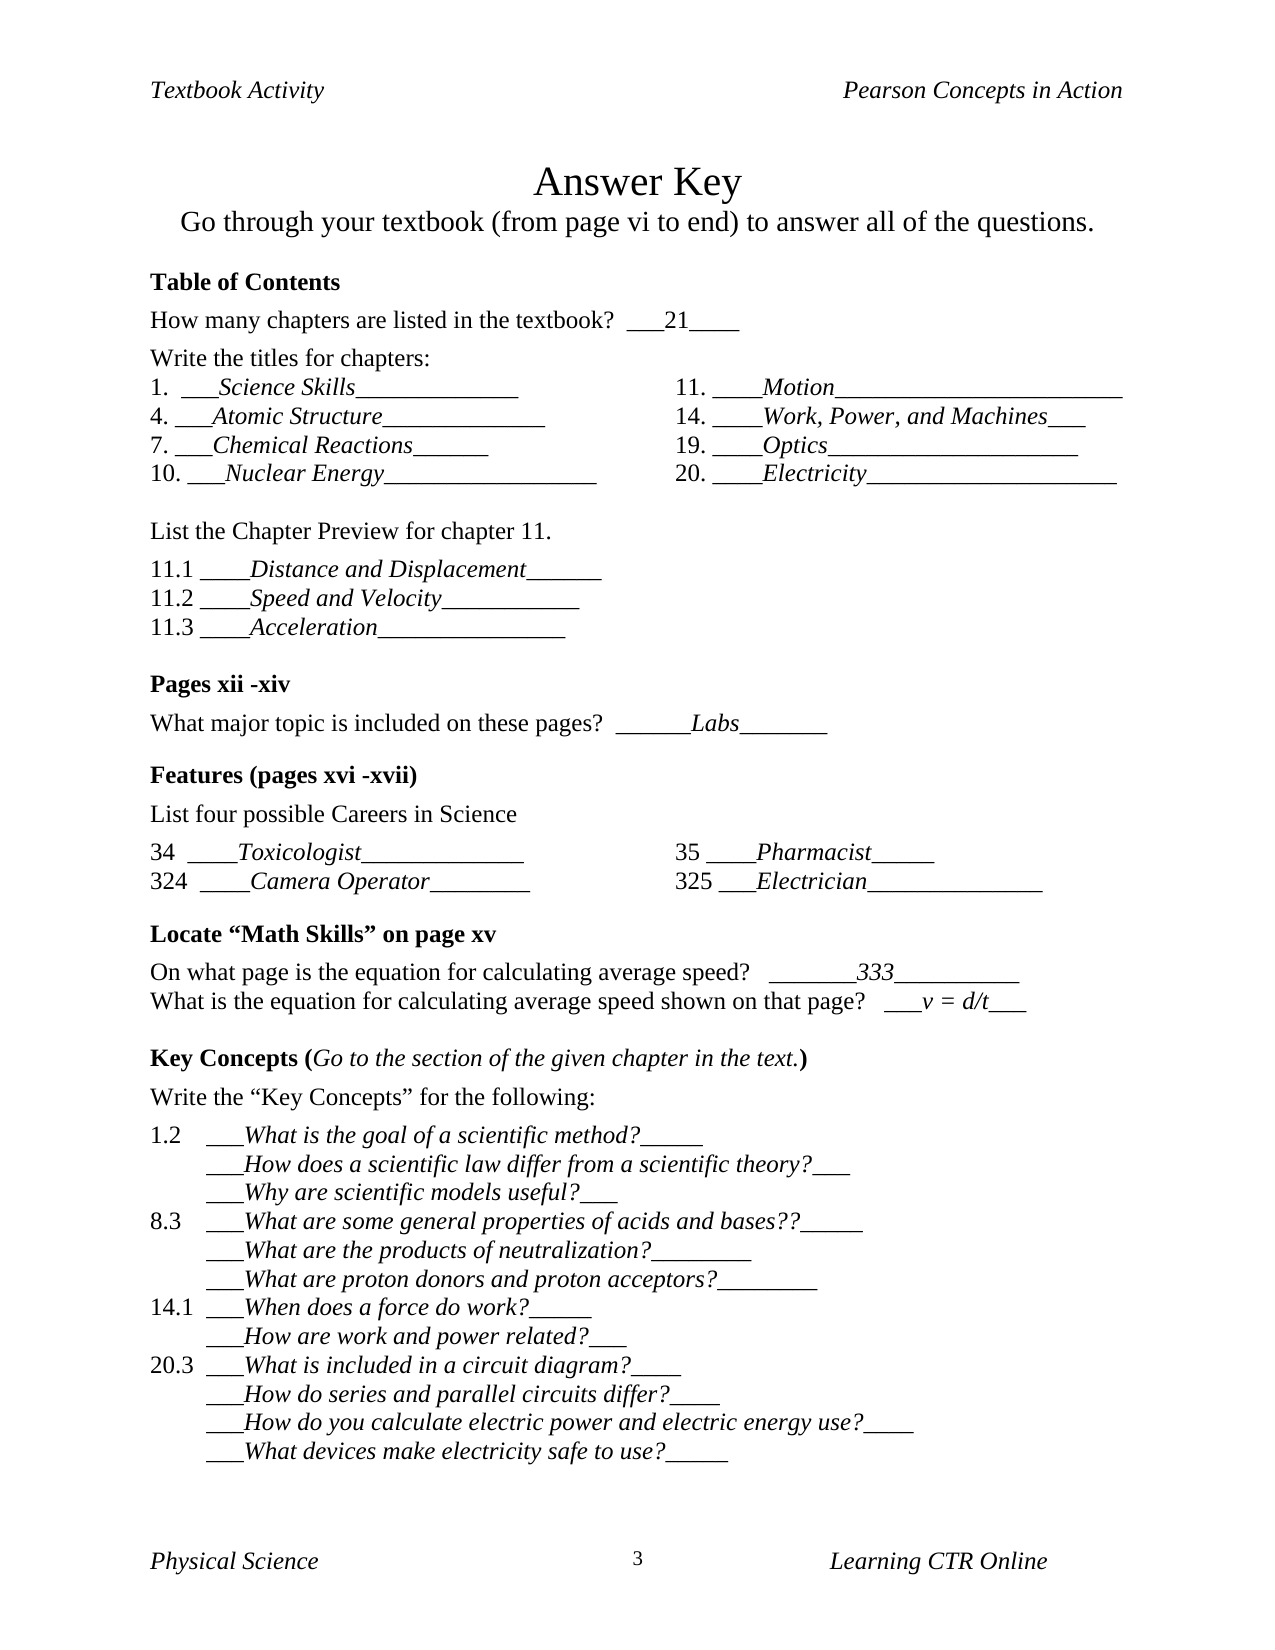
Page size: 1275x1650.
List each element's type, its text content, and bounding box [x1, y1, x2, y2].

text ___How do you calculate electric power and electric energy use?____ [206, 1407, 1125, 1436]
subtitle Answer Key [150, 157, 1125, 204]
text List four possible Careers in Science [150, 799, 1125, 827]
text What is the equation for calculating average speed shown on that page? ___v = d/t___ [150, 986, 1125, 1014]
text 7. ___Chemical Reactions______ 19. ____Optics____________________ [150, 430, 1125, 458]
text Write the “Key Concepts” for the following: [150, 1082, 1125, 1110]
text ___What are proton donors and proton acceptors?________ [150, 1264, 1125, 1292]
text 10. ___Nuclear Energy_________________ 20. ____Electricity____________________ [150, 458, 1125, 487]
subtitle Key Concepts (Go to the section of the given chapter in the text.) [150, 1043, 1125, 1072]
text ___What are the products of neutralization?________ [150, 1235, 1125, 1264]
text 11.1 ____Distance and Displacement______ [150, 554, 1125, 583]
text ___How does a scientific law differ from a scientific theory?___ [206, 1149, 1125, 1177]
text 1. ___Science Skills_____________ 11. ____Motion_______________________ [150, 372, 1125, 401]
text 11.3 ____Acceleration_______________ [150, 612, 1125, 641]
text ___Why are scientific models useful?___ [206, 1177, 1125, 1206]
text ___How do series and parallel circuits differ?____ [206, 1379, 1125, 1407]
subtitle Go through your textbook (from page vi to end) to answer all of the questions. [150, 204, 1125, 238]
text 1.2 ___What is the goal of a scientific method?_____ [150, 1120, 1125, 1149]
text 324 ____Camera Operator________ 325 ___Electrician______________ [150, 866, 1125, 894]
text ___How are work and power related?___ [206, 1321, 1125, 1350]
text ___What devices make electricity safe to use?_____ [206, 1436, 1125, 1465]
text 4. ___Atomic Structure_____________ 14. ____Work, Power, and Machines___ [150, 401, 1125, 430]
text Write the titles for chapters: [150, 343, 1125, 372]
text 20.3 ___What is included in a circuit diagram?____ [150, 1350, 1125, 1379]
text 11.2 ____Speed and Velocity___________ [150, 583, 1125, 612]
subtitle Table of Contents [150, 267, 1125, 296]
text 8.3 ___What are some general properties of acids and bases??_____ [150, 1206, 1125, 1235]
subtitle Locate “Math Skills” on page xv [150, 919, 1125, 947]
text 34 ____Toxicologist_____________ 35 ____Pharmacist_____ [150, 837, 1125, 866]
text Features (pages xvi -xvii) [150, 760, 1125, 789]
text Pages xii -xiv [150, 669, 1125, 698]
text List the Chapter Preview for chapter 11. [150, 516, 1125, 545]
text On what page is the equation for calculating average speed? _______333__________ [150, 957, 1125, 986]
text 14.1 ___When does a force do work?_____ [150, 1292, 1125, 1321]
text What major topic is included on these pages? ______Labs_______ [150, 708, 1125, 736]
text How many chapters are listed in the textbook? ___21____ [150, 305, 1125, 334]
